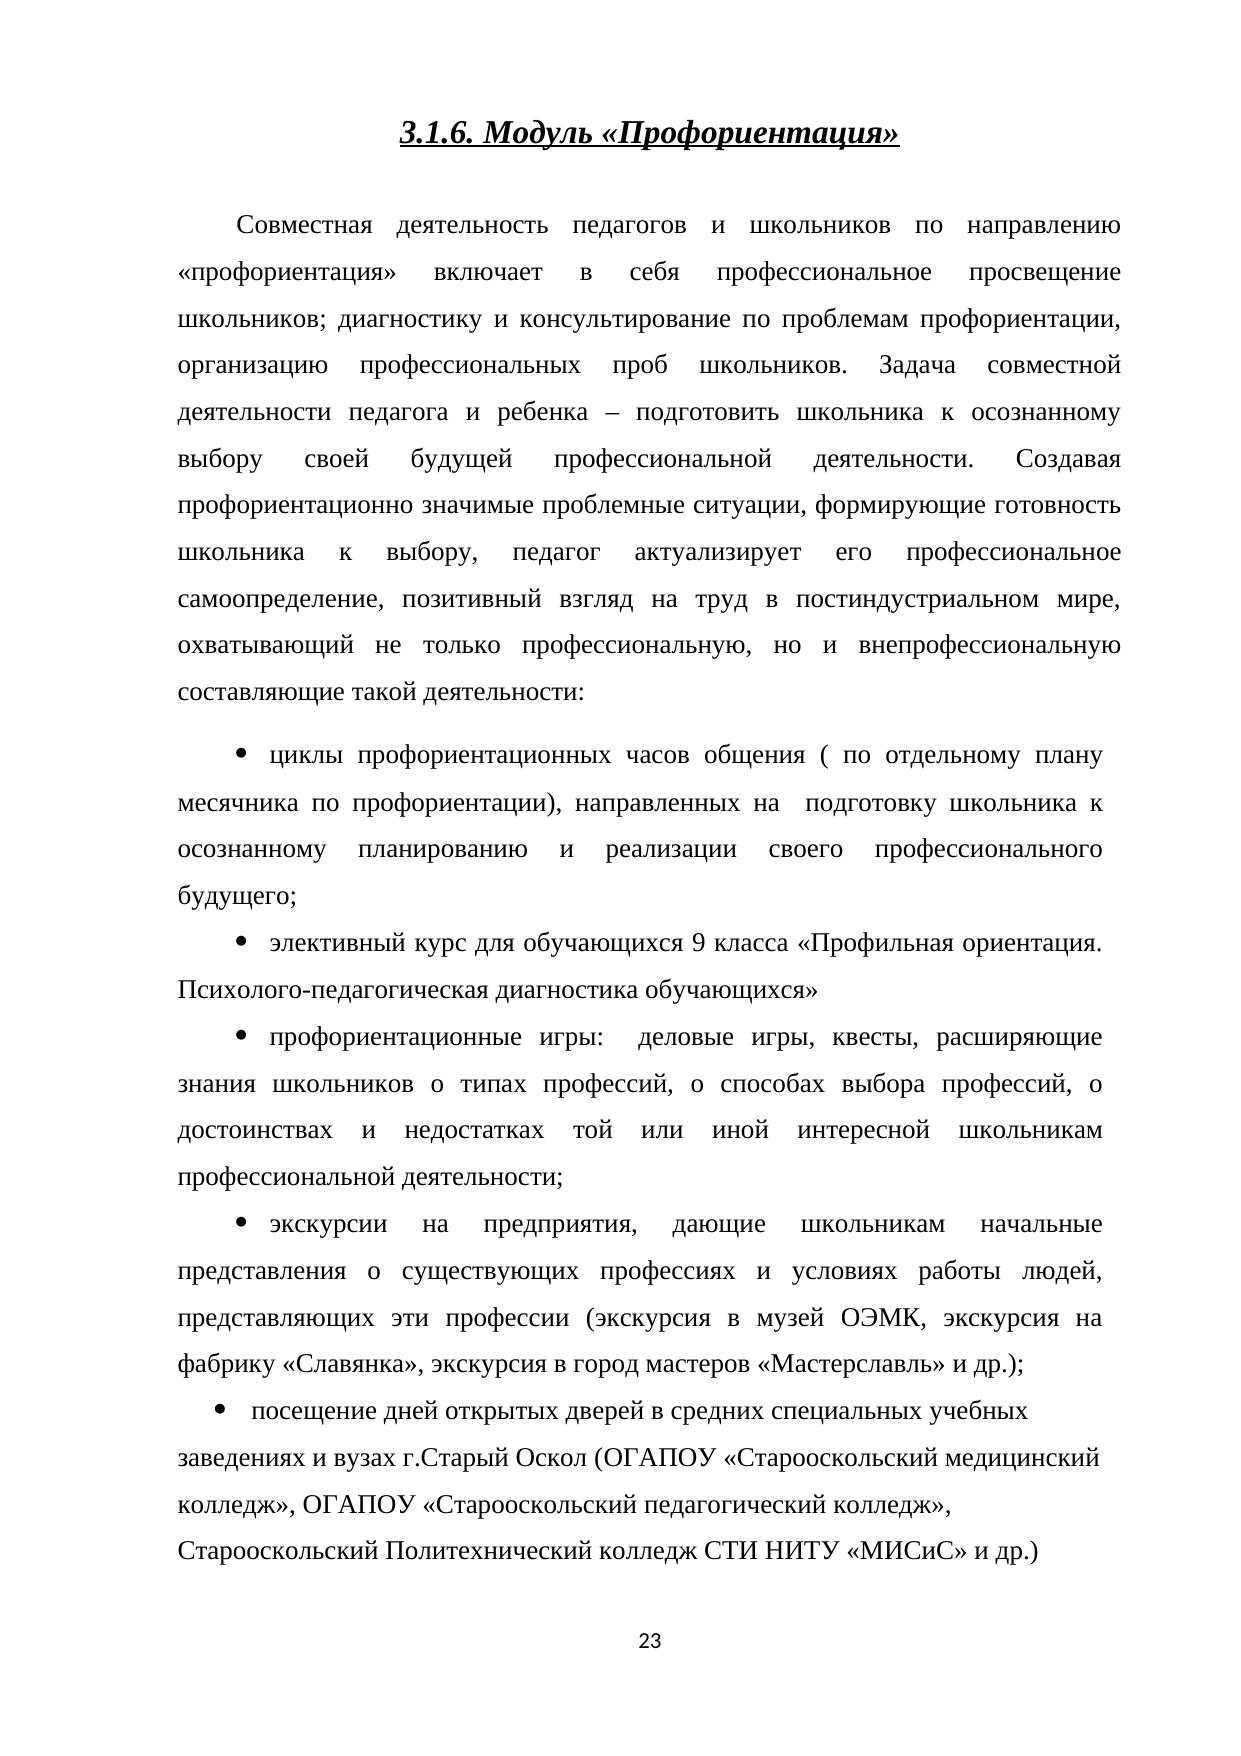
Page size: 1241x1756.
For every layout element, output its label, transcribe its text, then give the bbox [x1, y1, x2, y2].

list элективный курс для обучающихся 9 класса «Профильная ориентация. Психолого-педагогическая диагностика обучающихся» [177, 926, 1104, 1004]
text 3.1.6. Модуль «Профориентация» [177, 112, 1122, 151]
list посещение дней открытых дверей в средних специальных учебных заведениях и вузах г.Старый Оскол (ОГАПОУ «Старооскольский медицинский колледж», ОГАПОУ «Старооскольский педагогический колледж», Старооскольский Политехнический колледж СТИ НИТУ «МИСиС» и др.) [177, 1394, 1125, 1566]
list профориентационные игры: деловые игры, квесты, расширяющие знания школьников о типах профессий, о способах выбора профессий, о достоинствах и недостатках той или иной интересной школьникам профессиональной деятельности; [177, 1019, 1104, 1191]
list экскурсии на предприятия, дающие школьникам начальные представления о существующих профессиях и условиях работы людей, представляющих эти профессии (экскурсия в музей ОЭМК, экскурсия на фабрику «Славянка», экскурсия в город мастеров «Мастерславль» и др.); [177, 1207, 1104, 1378]
text Совместная деятельность педагогов и школьников по направлению «профориентация» включает в себя профессиональное просвещение школьников; диагностику и консультирование по проблемам профориентации, организацию профессиональных проб школьников. Задача совместной деятельности педагога и ребенка – подготовить школьника к осознанному выбору своей будущей профессиональной деятельности. Создавая профориентационно значимые проблемные ситуации, формирующие готовность школьника к выбору, педагог актуализирует его профессиональное самоопределение, позитивный взгляд на труд в постиндустриальном мире, охватывающий не только профессиональную, но и внепрофессиональную составляющие такой деятельности: [177, 208, 1122, 706]
list циклы профориентационных часов общения ( по отдельному плану месячника по профориентации), направленных на подготовку школьника к осознанному планированию и реализации своего профессионального будущего; [177, 738, 1104, 910]
